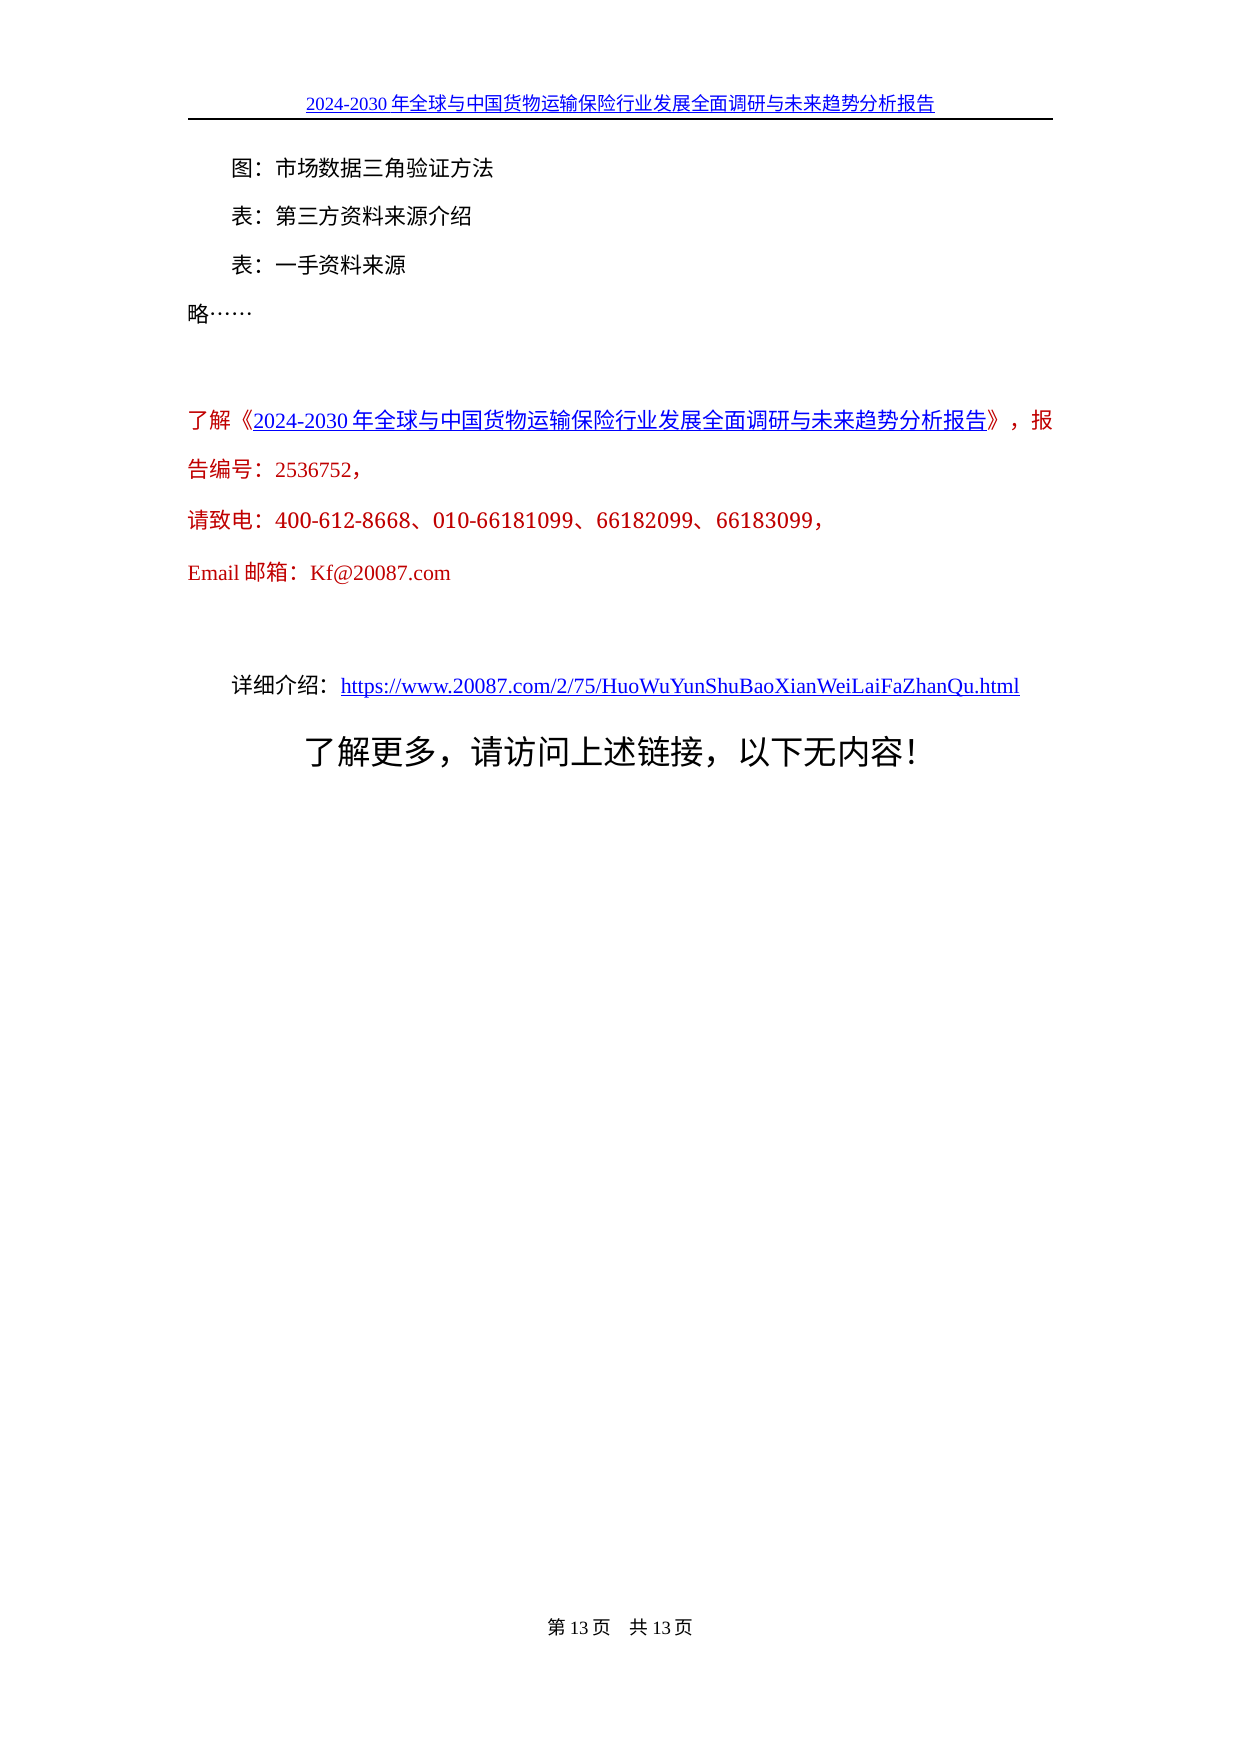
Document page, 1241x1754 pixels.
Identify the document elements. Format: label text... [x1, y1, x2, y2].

text Email邮箱：Kf@20087.com [187, 555, 1053, 587]
text 了解《2024-2030年全球与中国货物运输保险行业发展全面调研与未来趋势分析报告》，报告编号：2536752， [187, 403, 1053, 484]
text 请致电：400-612-8668、010-66181099、66182099、66183099， [187, 503, 1053, 536]
text 详细介绍：https://www.20087.com/2/75/HuoWuYunShuBaoXianWeiLaiFaZhanQu.html [187, 668, 1053, 700]
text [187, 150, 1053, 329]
title 了解更多，请访问上述链接，以下无内容！ [187, 718, 1053, 783]
